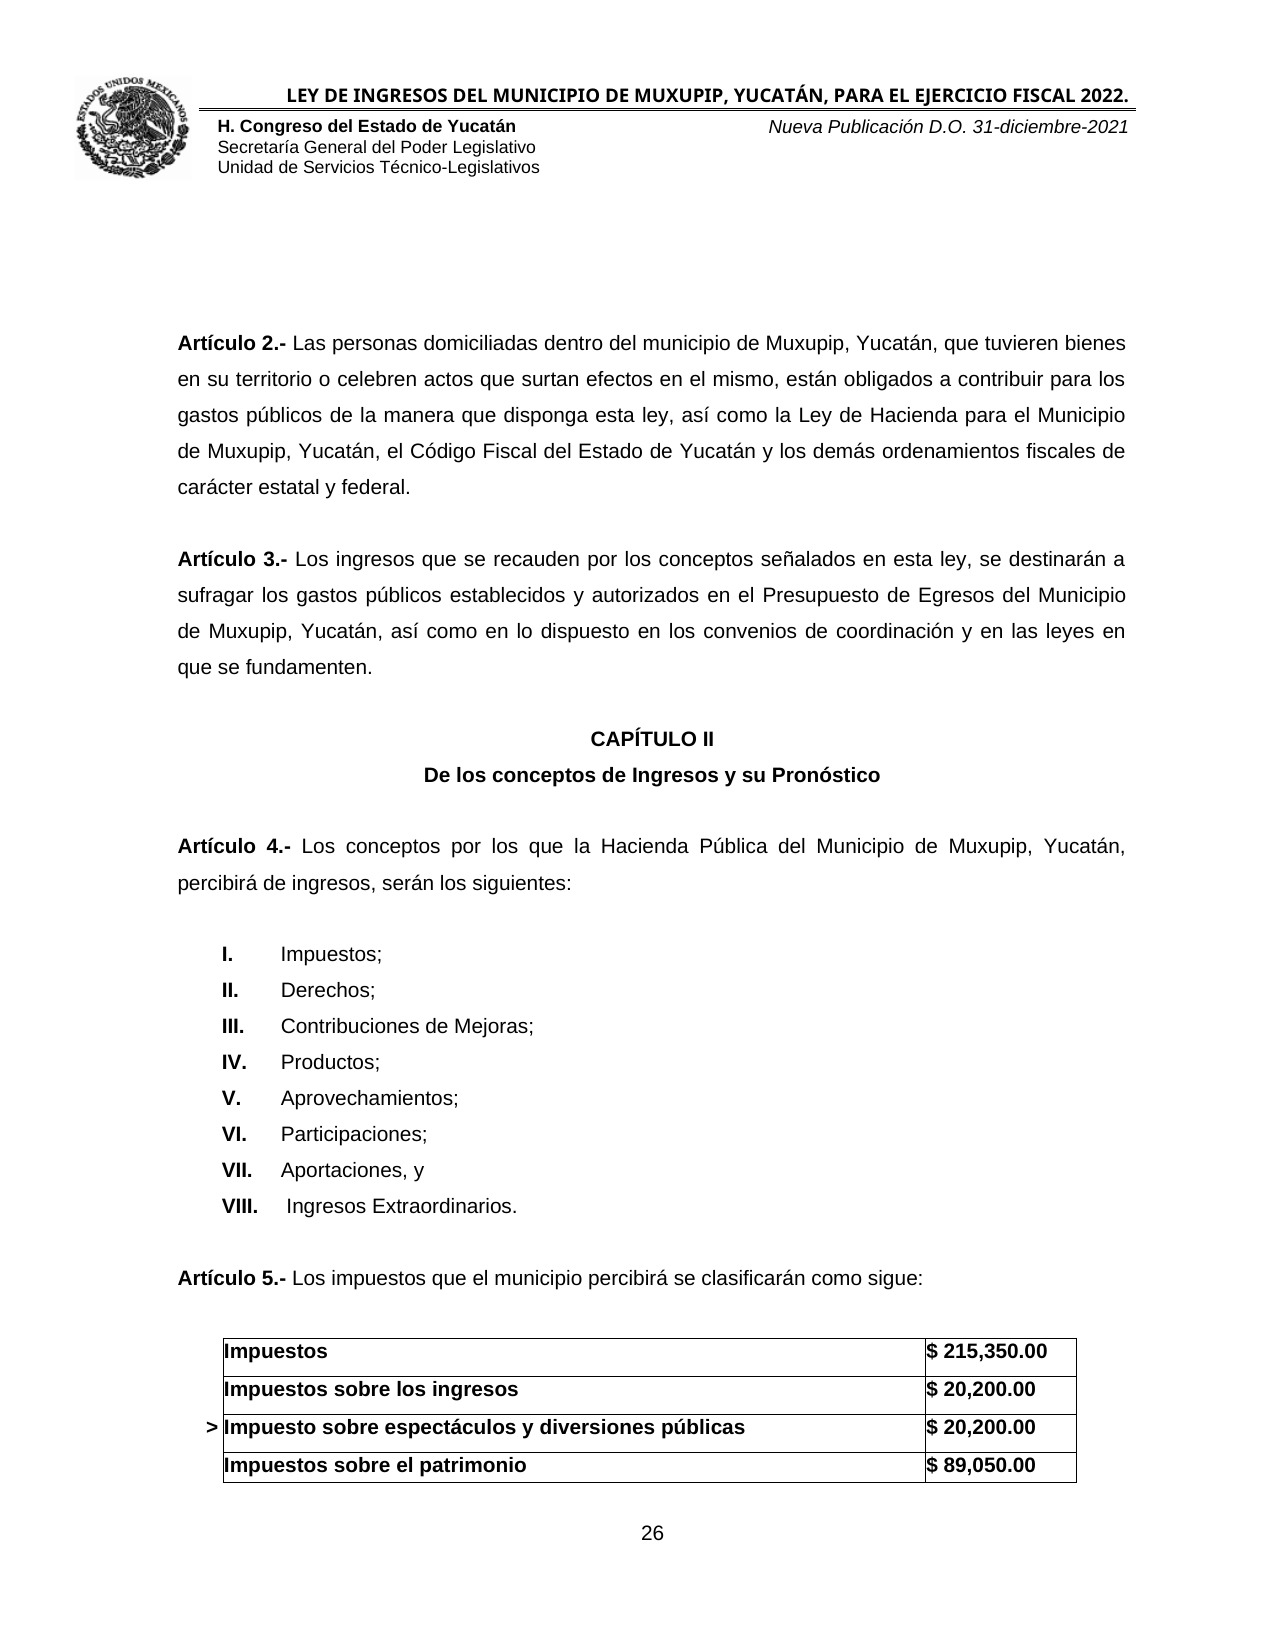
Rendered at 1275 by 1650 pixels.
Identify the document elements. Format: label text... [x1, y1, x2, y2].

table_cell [224, 1453, 925, 1482]
list Productos; [222, 1050, 1127, 1074]
table_cell Impuesto sobre espectáculos y diversiones públicas [224, 1415, 925, 1452]
table_cell $ 89,050.00 [926, 1453, 1076, 1482]
table_cell Impuestos sobre los ingresos [224, 1377, 925, 1414]
list Contribuciones de Mejoras; [222, 1014, 1127, 1038]
list Impuestos; [222, 942, 1127, 966]
table_cell $ 20,200.00 [926, 1415, 1076, 1452]
text CAPÍTULO II [177, 727, 1127, 751]
list Participaciones; [222, 1122, 1127, 1146]
table_header Impuestos [224, 1339, 925, 1376]
text Artículo 3.- Los ingresos que se recauden por los conceptos señalados en esta ley, se destinarán a sufragar los gastos públicos establecidos y autorizados en el Presupuesto de Egresos del Municipio de Muxupip, Yucatán, así como en lo dispuesto en los convenios de coordinación y en las leyes en que se fundamenten. [177, 547, 1127, 679]
list Derechos; [222, 978, 1127, 1002]
list Ingresos Extraordinarios. [222, 1194, 1127, 1218]
text Artículo 4.- Los conceptos por los que la Hacienda Pública del Municipio de Muxupip, Yucatán, percibirá de ingresos, serán los siguientes: [177, 834, 1127, 894]
list Aprovechamientos; [222, 1086, 1127, 1110]
table_cell $ 20,200.00 [926, 1377, 1076, 1414]
text De los conceptos de Ingresos y su Pronóstico [177, 762, 1127, 786]
text Artículo 5.- Los impuestos que el municipio percibirá se clasificarán como sigue: [177, 1266, 1127, 1289]
list Aportaciones, y [222, 1158, 1127, 1182]
text Artículo 2.- Las personas domiciliadas dentro del municipio de Muxupip, Yucatán, que tuvieren bienes en su territorio o celebren actos que surtan efectos en el mismo, están obligados a contribuir para los gastos públicos de la manera que disponga esta ley, así como la Ley de Hacienda para el Municipio de Muxupip, Yucatán, el Código Fiscal del Estado de Yucatán y los demás ordenamientos fiscales de carácter estatal y federal. [177, 331, 1127, 499]
table_header $ 215,350.00 [926, 1339, 1076, 1376]
